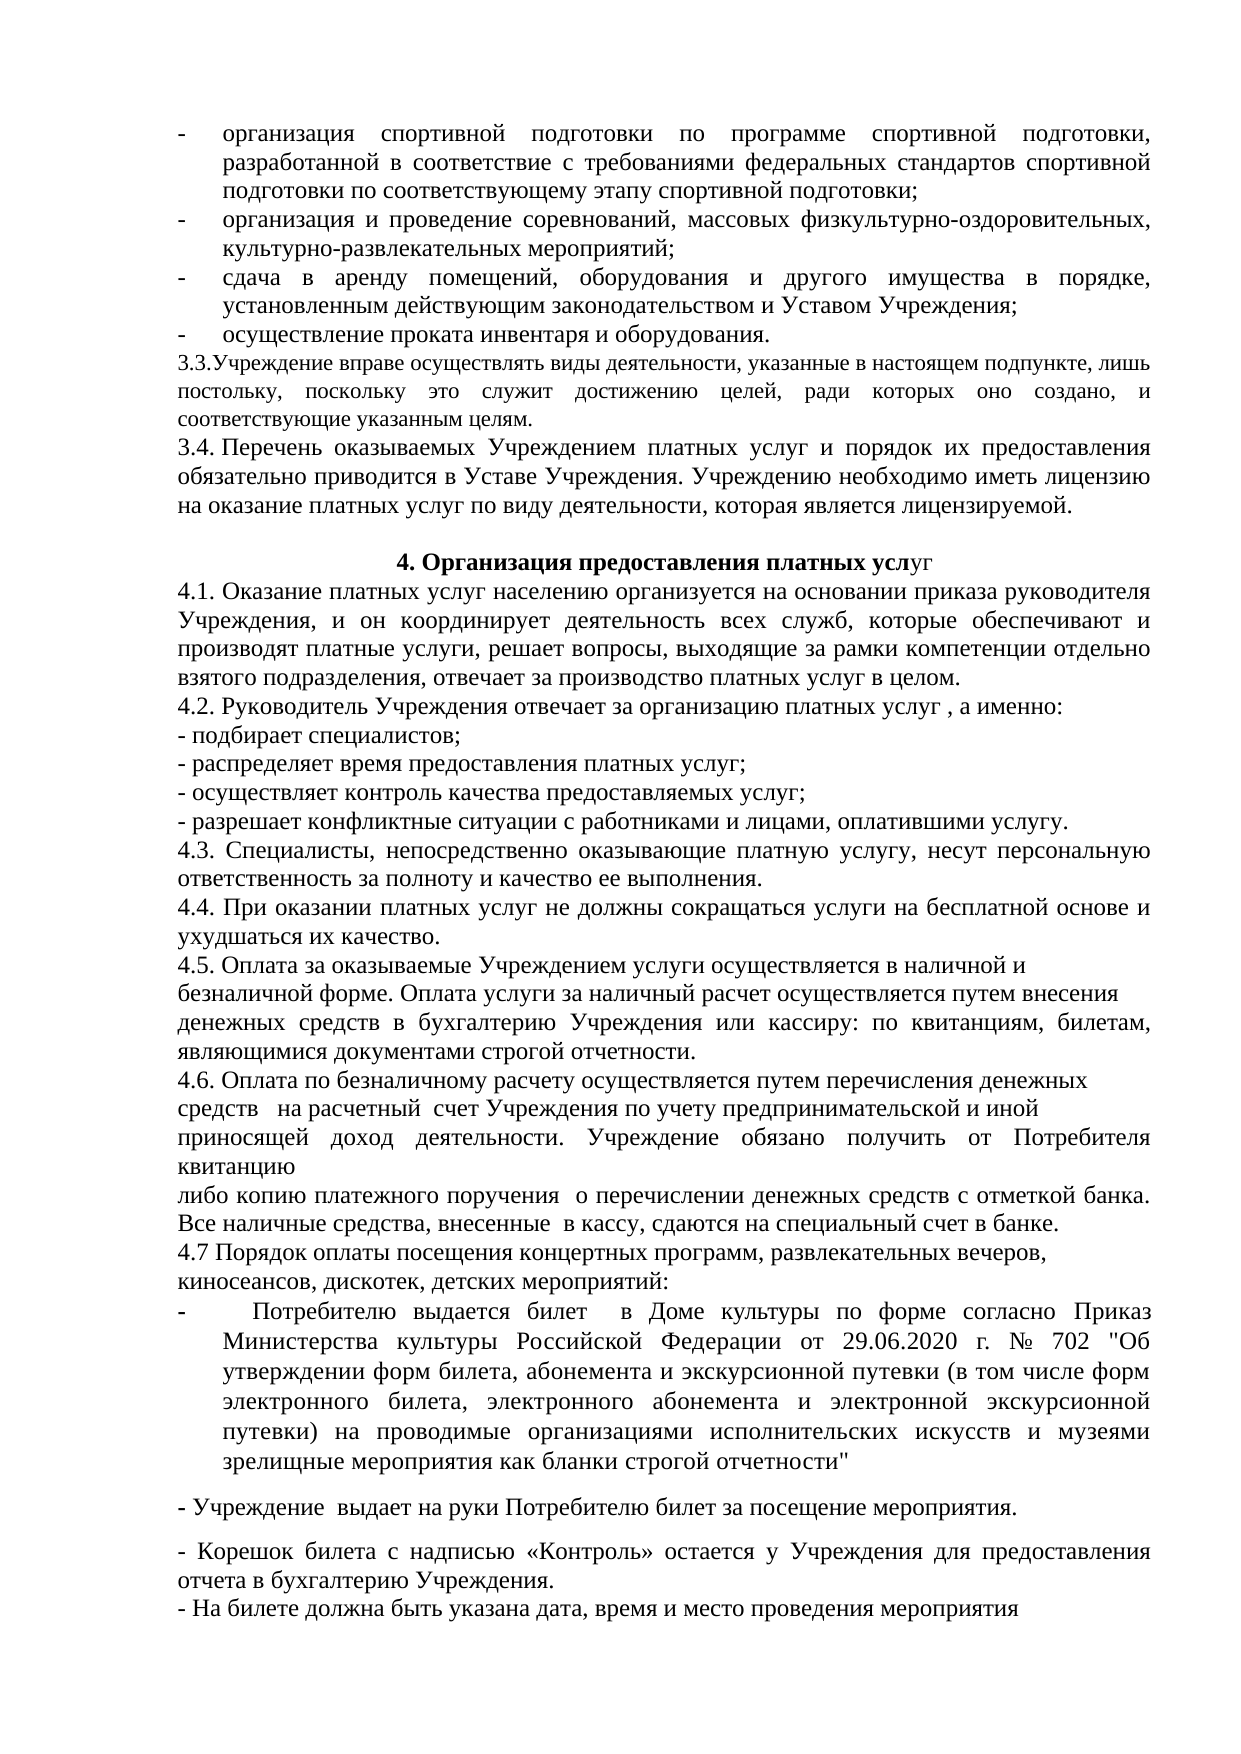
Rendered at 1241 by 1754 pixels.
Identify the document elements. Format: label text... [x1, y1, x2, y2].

text - Корешок билета с надписью «Контроль» остается у Учреждения для предоставления отчета в бухгалтерию Учреждения. [177, 1536, 1152, 1593]
text безналичной форме. Оплата услуги за наличный расчет осуществляется путем внесения [177, 978, 1152, 1007]
text 4.3. Специалисты, непосредственно оказывающие платную услугу, несут персональную ответственность за полноту и качество ее выполнения. [177, 835, 1152, 892]
text - разрешает конфликтные ситуации с работниками и лицами, оплатившими услугу. [177, 806, 1152, 835]
text 4.7 Порядок оплаты посещения концертных программ, развлекательных вечеров, [177, 1237, 1152, 1266]
list сдача в аренду помещений, оборудования и другого имущества в порядке, установленным действующим законодательством и Уставом Учреждения; [177, 262, 1152, 319]
text - На билете должна быть указана дата, время и место проведения мероприятия [177, 1593, 1152, 1622]
text киносеансов, дискотек, детских мероприятий: [177, 1266, 1152, 1295]
text 4. Организация предоставления платных услуг [177, 547, 1152, 576]
text приносящей доход деятельности. Учреждение обязано получить от Потребителя квитанцию [177, 1122, 1152, 1180]
text либо копию платежного поручения о перечислении денежных средств с отметкой банка. Все наличные средства, внесенные в кассу, сдаются на специальный счет в банке. [177, 1180, 1152, 1237]
text 4.6. Оплата по безналичному расчету осуществляется путем перечисления денежных [177, 1065, 1152, 1093]
list осуществление проката инвентаря и оборудования. [177, 319, 1152, 348]
text 3.4. Перечень оказываемых Учреждением платных услуг и порядок их предоставления обязательно приводится в Уставе Учреждения. Учреждению необходимо иметь лицензию на оказание платных услуг по виду деятельности, которая является лицензируемой. [177, 432, 1152, 518]
list организация спортивной подготовки по программе спортивной подготовки, разработанной в соответствие с требованиями федеральных стандартов спортивной подготовки по соответствующему этапу спортивной подготовки; [177, 118, 1152, 204]
text средств на расчетный счет Учреждения по учету предпринимательской и иной [177, 1093, 1152, 1122]
text 4.2. Руководитель Учреждения отвечает за организацию платных услуг , а именно: [177, 691, 1152, 720]
text 4.5. Оплата за оказываемые Учреждением услуги осуществляется в наличной и [177, 950, 1152, 978]
text 4.4. При оказании платных услуг не должны сокращаться услуги на бесплатной основе и ухудшаться их качество. [177, 892, 1152, 950]
list организация и проведение соревнований, массовых физкультурно-оздоровительных, культурно-развлекательных мероприятий; [177, 204, 1152, 262]
subtitle - Потребителю выдается билет в Доме культуры по форме согласно Приказ Министерства культуры Российской Федерации от 29.06.2020 г. № 702 "Об утверждении форм билета, абонемента и экскурсионной путевки (в том числе форм электронного билета, электронного абонемента и электронной экскурсионной путевки) на проводимые организациями исполнительских искусств и музеями зрелищные мероприятия как бланки строгой отчетности" [177, 1295, 1152, 1475]
text - осуществляет контроль качества предоставляемых услуг; [177, 777, 1152, 806]
text 4.1. Оказание платных услуг населению организуется на основании приказа руководителя Учреждения, и он координирует деятельность всех служб, которые обеспечивают и производят платные услуги, решает вопросы, выходящие за рамки компетенции отдельно взятого подразделения, отвечает за производство платных услуг в целом. [177, 576, 1152, 691]
text 3.3.Учреждение вправе осуществлять виды деятельности, указанные в настоящем подпункте, лишь постольку, поскольку это служит достижению целей, ради которых оно создано, и соответствующие указанным целям. [177, 348, 1152, 432]
text - распределяет время предоставления платных услуг; [177, 748, 1152, 777]
subtitle - Учреждение выдает на руки Потребителю билет за посещение мероприятия. [177, 1490, 1152, 1520]
text - подбирает специалистов; [177, 720, 1152, 748]
text денежных средств в бухгалтерию Учреждения или кассиру: по квитанциям, билетам, являющимися документами строгой отчетности. [177, 1007, 1152, 1065]
